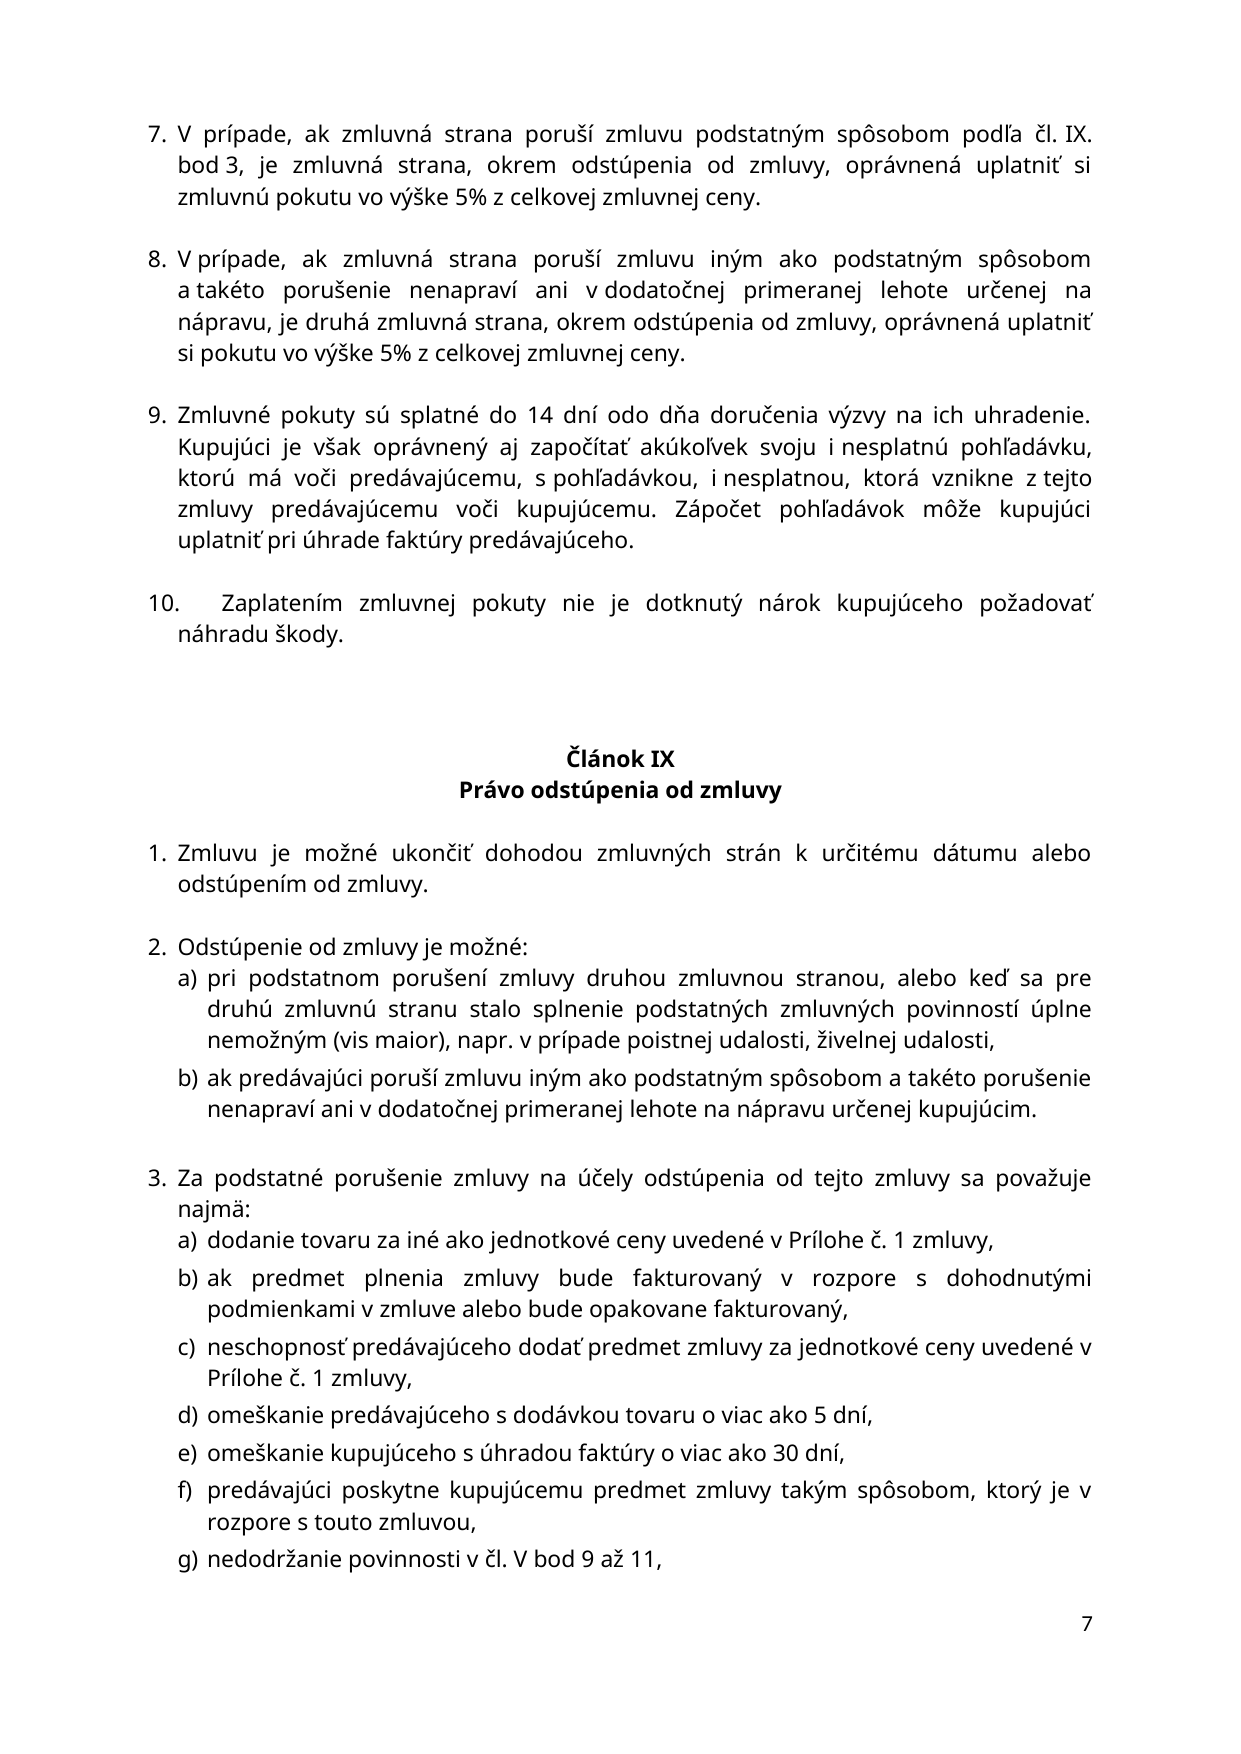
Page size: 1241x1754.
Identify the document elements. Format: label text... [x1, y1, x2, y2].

text Právo odstúpenia od zmluvy [148, 774, 1092, 806]
list Odstúpenie od zmluvy je možné: [148, 931, 1092, 962]
list Zmluvné pokuty sú splatné do 14 dní odo dňa doručenia výzvy na ich uhradenie. Kupujúci je však oprávnený aj započítať akúkoľvek svoju i nesplatnú pohľadávku, ktorú má voči predávajúcemu, s pohľadávkou, i nesplatnou, ktorá vznikne z tejto zmluvy predávajúcemu voči kupujúcemu. Zápočet pohľadávok môže kupujúci uplatniť pri úhrade faktúry predávajúceho. [148, 399, 1092, 556]
list pri podstatnom porušení zmluvy druhou zmluvnou stranou, alebo keď sa pre druhú zmluvnú stranu stalo splnenie podstatných zmluvných povinností úplne nemožným (vis maior), napr. v prípade poistnej udalosti, živelnej udalosti, [177, 962, 1092, 1056]
text Článok IX [148, 743, 1092, 774]
list V prípade, ak zmluvná strana poruší zmluvu iným ako podstatným spôsobom a takéto porušenie nenapraví ani v dodatočnej primeranej lehote určenej na nápravu, je druhá zmluvná strana, okrem odstúpenia od zmluvy, oprávnená uplatniť si pokutu vo výške 5% z celkovej zmluvnej ceny. [148, 243, 1092, 368]
list Zaplatením zmluvnej pokuty nie je dotknutý nárok kupujúceho požadovať náhradu škody. [148, 587, 1092, 649]
list dodanie tovaru za iné ako jednotkové ceny uvedené v Prílohe č. 1 zmluvy, [177, 1224, 1092, 1255]
list nedodržanie povinnosti v čl. V bod 9 až 11, [177, 1543, 1092, 1574]
list omeškanie predávajúceho s dodávkou tovaru o viac ako 5 dní, [177, 1399, 1092, 1430]
list omeškanie kupujúceho s úhradou faktúry o viac ako 30 dní, [177, 1437, 1092, 1468]
list V prípade, ak zmluvná strana poruší zmluvu podstatným spôsobom podľa čl. IX. bod 3, je zmluvná strana, okrem odstúpenia od zmluvy, oprávnená uplatniť si zmluvnú pokutu vo výške 5% z celkovej zmluvnej ceny. [148, 118, 1092, 212]
list ak predávajúci poruší zmluvu iným ako podstatným spôsobom a takéto porušenie nenapraví ani v dodatočnej primeranej lehote na nápravu určenej kupujúcim. [177, 1062, 1092, 1124]
list Zmluvu je možné ukončiť dohodou zmluvných strán k určitému dátumu alebo odstúpením od zmluvy. [148, 837, 1092, 899]
list predávajúci poskytne kupujúcemu predmet zmluvy takým spôsobom, ktorý je v rozpore s touto zmluvou, [177, 1474, 1092, 1537]
list neschopnosť predávajúceho dodať predmet zmluvy za jednotkové ceny uvedené v Prílohe č. 1 zmluvy, [177, 1330, 1092, 1393]
list ak predmet plnenia zmluvy bude fakturovaný v rozpore s dohodnutými podmienkami v zmluve alebo bude opakovane fakturovaný, [177, 1262, 1092, 1324]
list Za podstatné porušenie zmluvy na účely odstúpenia od tejto zmluvy sa považuje najmä: [148, 1162, 1092, 1224]
